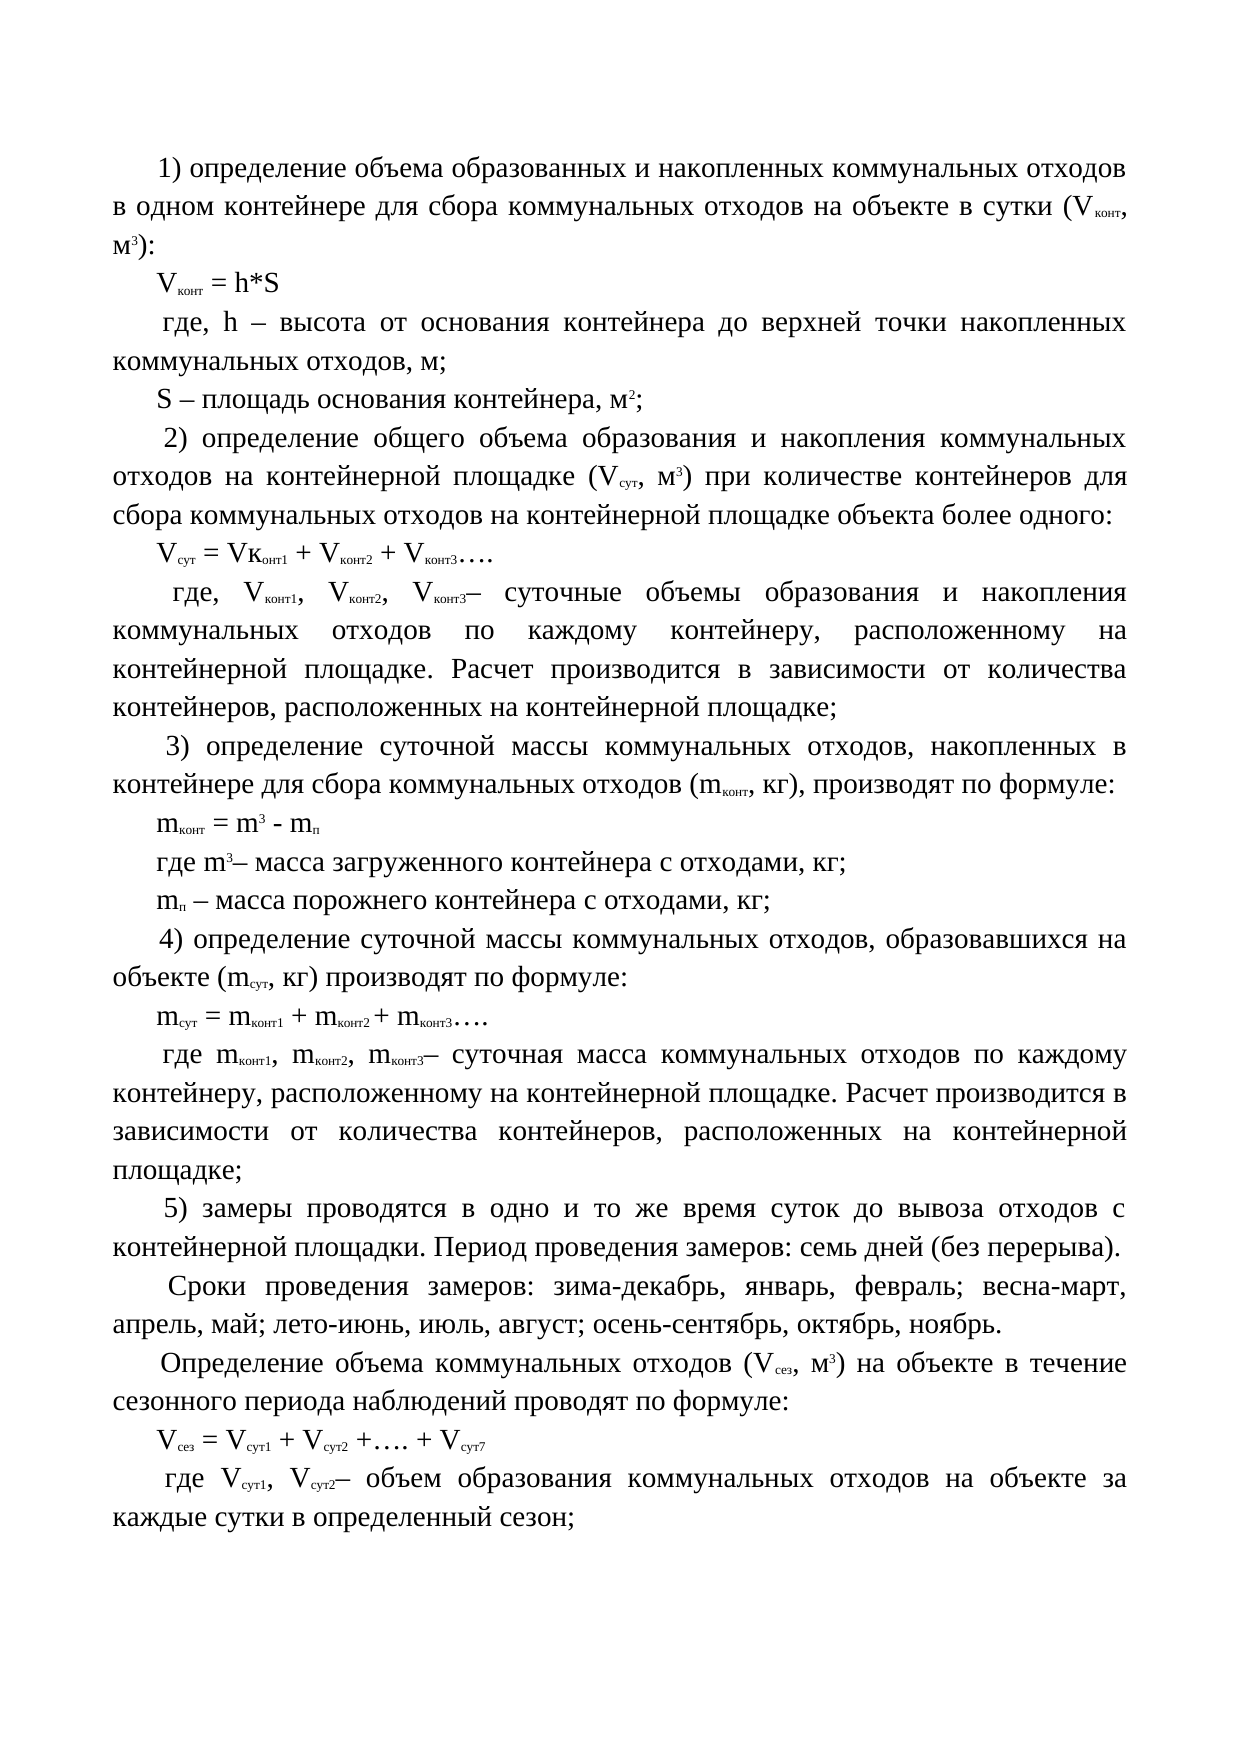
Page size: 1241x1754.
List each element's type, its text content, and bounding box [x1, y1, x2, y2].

text Определение объема коммунальных отходов (Vсез, м3) на объекте в течение сезонного периода наблюдений проводят по формуле: [112, 1345, 1128, 1417]
text S – площадь основания контейнера, м2; [112, 381, 1128, 415]
text где, Vконт1, Vконт2, Vконт3– суточные объемы образования и накопления коммунальных отходов по каждому контейнеру, расположенному на контейнерной площадке. Расчет производится в зависимости от количества контейнеров, расположенных на контейнерной площадке; [112, 574, 1128, 723]
text Vсут = Vконт1 + Vконт2 + Vконт3…. [112, 535, 1128, 569]
text 2) определение общего объема образования и накопления коммунальных отходов на контейнерной площадке (Vсут, м3) при количестве контейнеров для сбора коммунальных отходов на контейнерной площадке объекта более одного: [112, 420, 1128, 530]
text Vсез = Vсут1 + Vсут2 +…. + Vсут7 [112, 1422, 1128, 1455]
text Сроки проведения замеров: зима-декабрь, январь, февраль; весна-март, апрель, май; лето-июнь, июль, август; осень-сентябрь, октябрь, ноябрь. [112, 1268, 1128, 1340]
text 4) определение суточной массы коммунальных отходов, образовавшихся на объекте (mсут, кг) производят по формуле: [112, 921, 1128, 993]
text mп – масса порожнего контейнера с отходами, кг; [112, 882, 1128, 916]
text 1) определение объема образованных и накопленных коммунальных отходов в одном контейнере для сбора коммунальных отходов на объекте в сутки (Vконт, м3): [112, 150, 1128, 261]
text Vконт = h*S [112, 266, 1128, 299]
text mконт = m3 - mп [112, 805, 1128, 839]
text где m3– масса загруженного контейнера с отходами, кг; [112, 844, 1128, 877]
text 3) определение суточной массы коммунальных отходов, накопленных в контейнере для сбора коммунальных отходов (mконт, кг), производят по формуле: [112, 728, 1128, 800]
text где, h – высота от основания контейнера до верхней точки накопленных коммунальных отходов, м; [112, 304, 1128, 376]
text где mконт1, mконт2, mконт3– суточная масса коммунальных отходов по каждому контейнеру, расположенному на контейнерной площадке. Расчет производится в зависимости от количества контейнеров, расположенных на контейнерной площадке; [112, 1036, 1128, 1186]
text где Vсут1, Vсут2– объем образования коммунальных отходов на объекте за каждые сутки в определенный сезон; [112, 1460, 1128, 1532]
text 5) замеры проводятся в одно и то же время суток до вывоза отходов с контейнерной площадки. Период проведения замеров: семь дней (без перерыва). [112, 1191, 1128, 1263]
text mсут = mконт1 + mконт2 + mконт3…. [112, 998, 1128, 1031]
